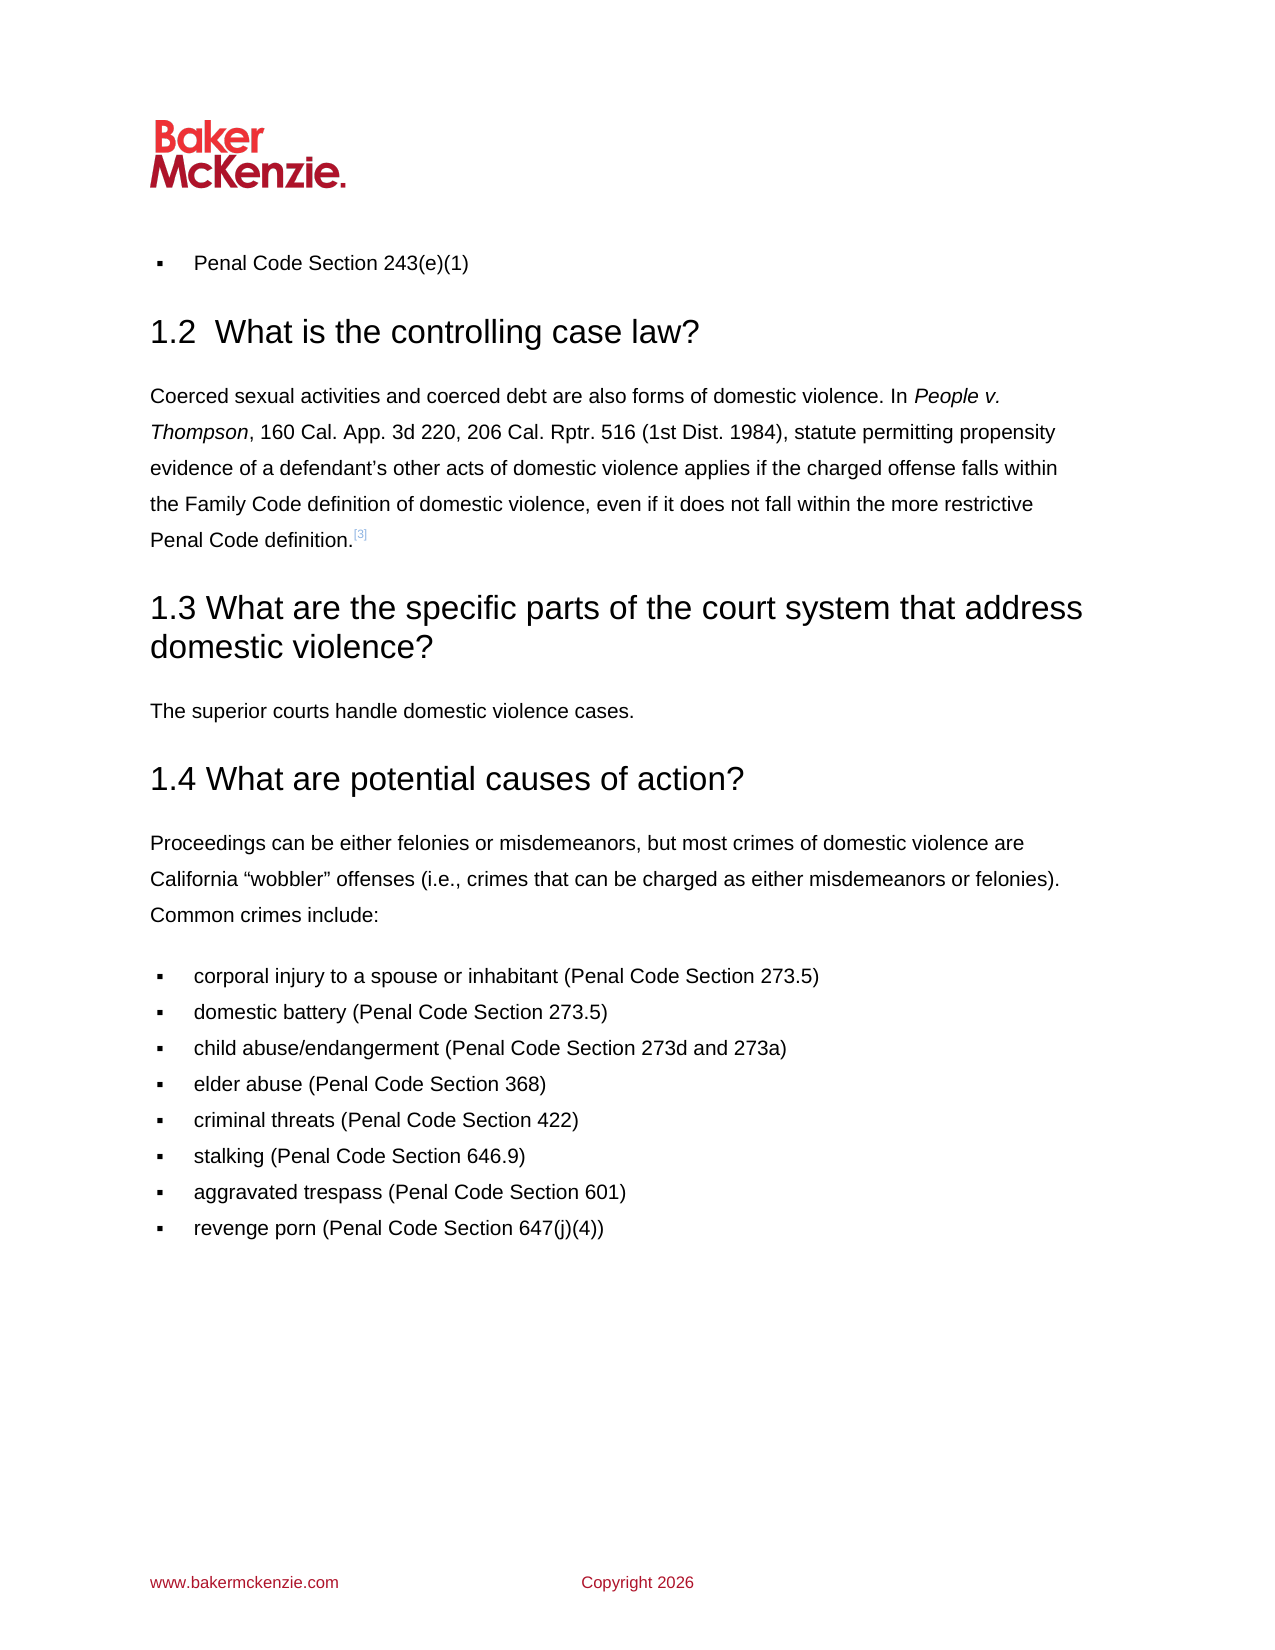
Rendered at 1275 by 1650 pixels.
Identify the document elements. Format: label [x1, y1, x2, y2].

picture [150, 120, 346, 189]
